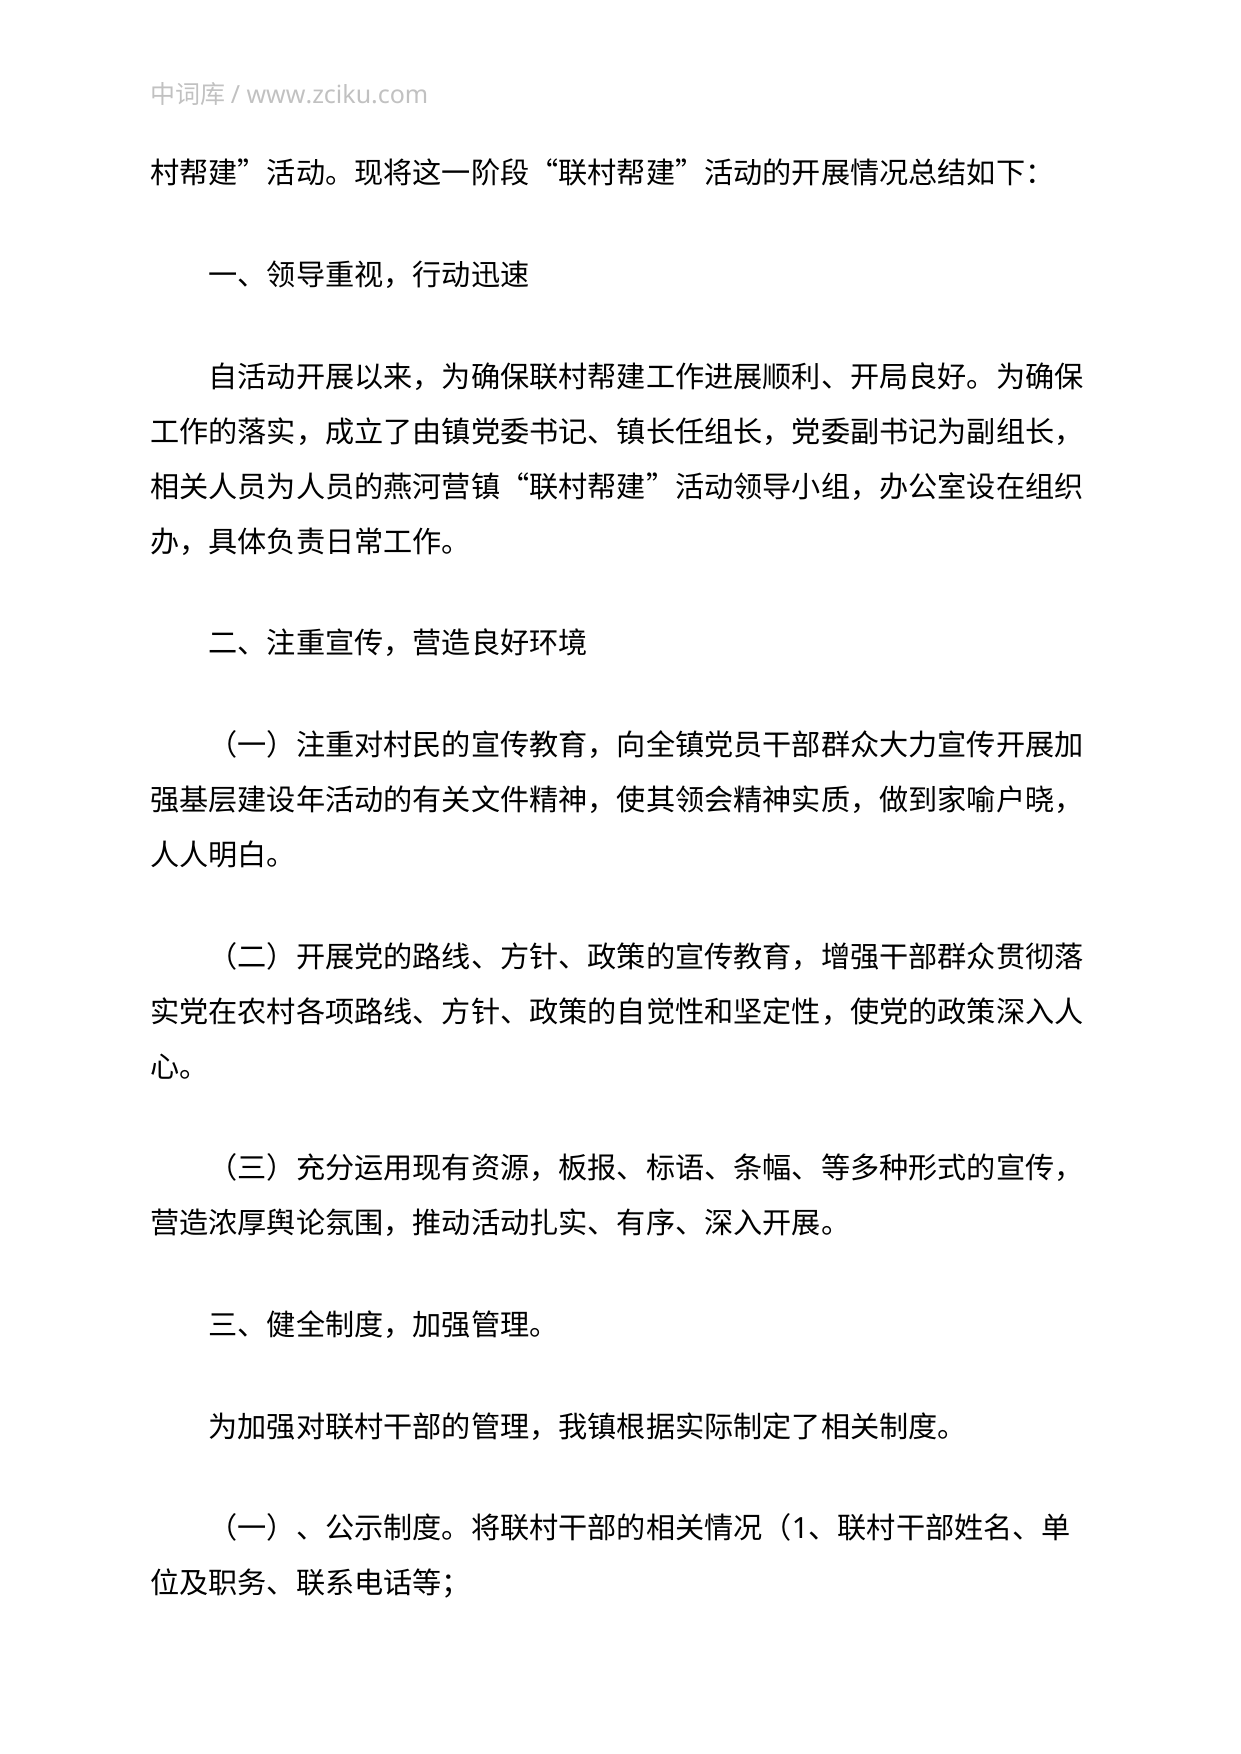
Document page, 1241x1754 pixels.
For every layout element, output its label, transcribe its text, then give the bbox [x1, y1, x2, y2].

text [150, 150, 1090, 192]
text （一）注重对村民的宣传教育，向全镇党员干部群众大力宣传开展加强基层建设年活动的有关文件精神，使其领会精神实质，做到家喻户晓，人人明白。 [150, 722, 1090, 874]
text （三）充分运用现有资源，板报、标语、条幅、等多种形式的宣传，营造浓厚舆论氛围，推动活动扎实、有序、深入开展。 [150, 1145, 1090, 1242]
text 三、健全制度，加强管理。 [150, 1302, 1090, 1344]
text （一）、公示制度。将联村干部的相关情况（1、联村干部姓名、单位及职务、联系电话等； [150, 1505, 1090, 1602]
text 自活动开展以来，为确保联村帮建工作进展顺利、开局良好。为确保工作的落实，成立了由镇党委书记、镇长任组长，党委副书记为副组长，相关人员为人员的燕河营镇“联村帮建”活动领导小组，办公室设在组织办，具体负责日常工作。 [150, 353, 1090, 561]
text 为加强对联村干部的管理，我镇根据实际制定了相关制度。 [150, 1403, 1090, 1446]
text 二、注重宣传，营造良好环境 [150, 620, 1090, 662]
text （二）开展党的路线、方针、政策的宣传教育，增强干部群众贯彻落实党在农村各项路线、方针、政策的自觉性和坚定性，使党的政策深入人心。 [150, 933, 1090, 1085]
text 一、领导重视，行动迅速 [150, 252, 1090, 294]
